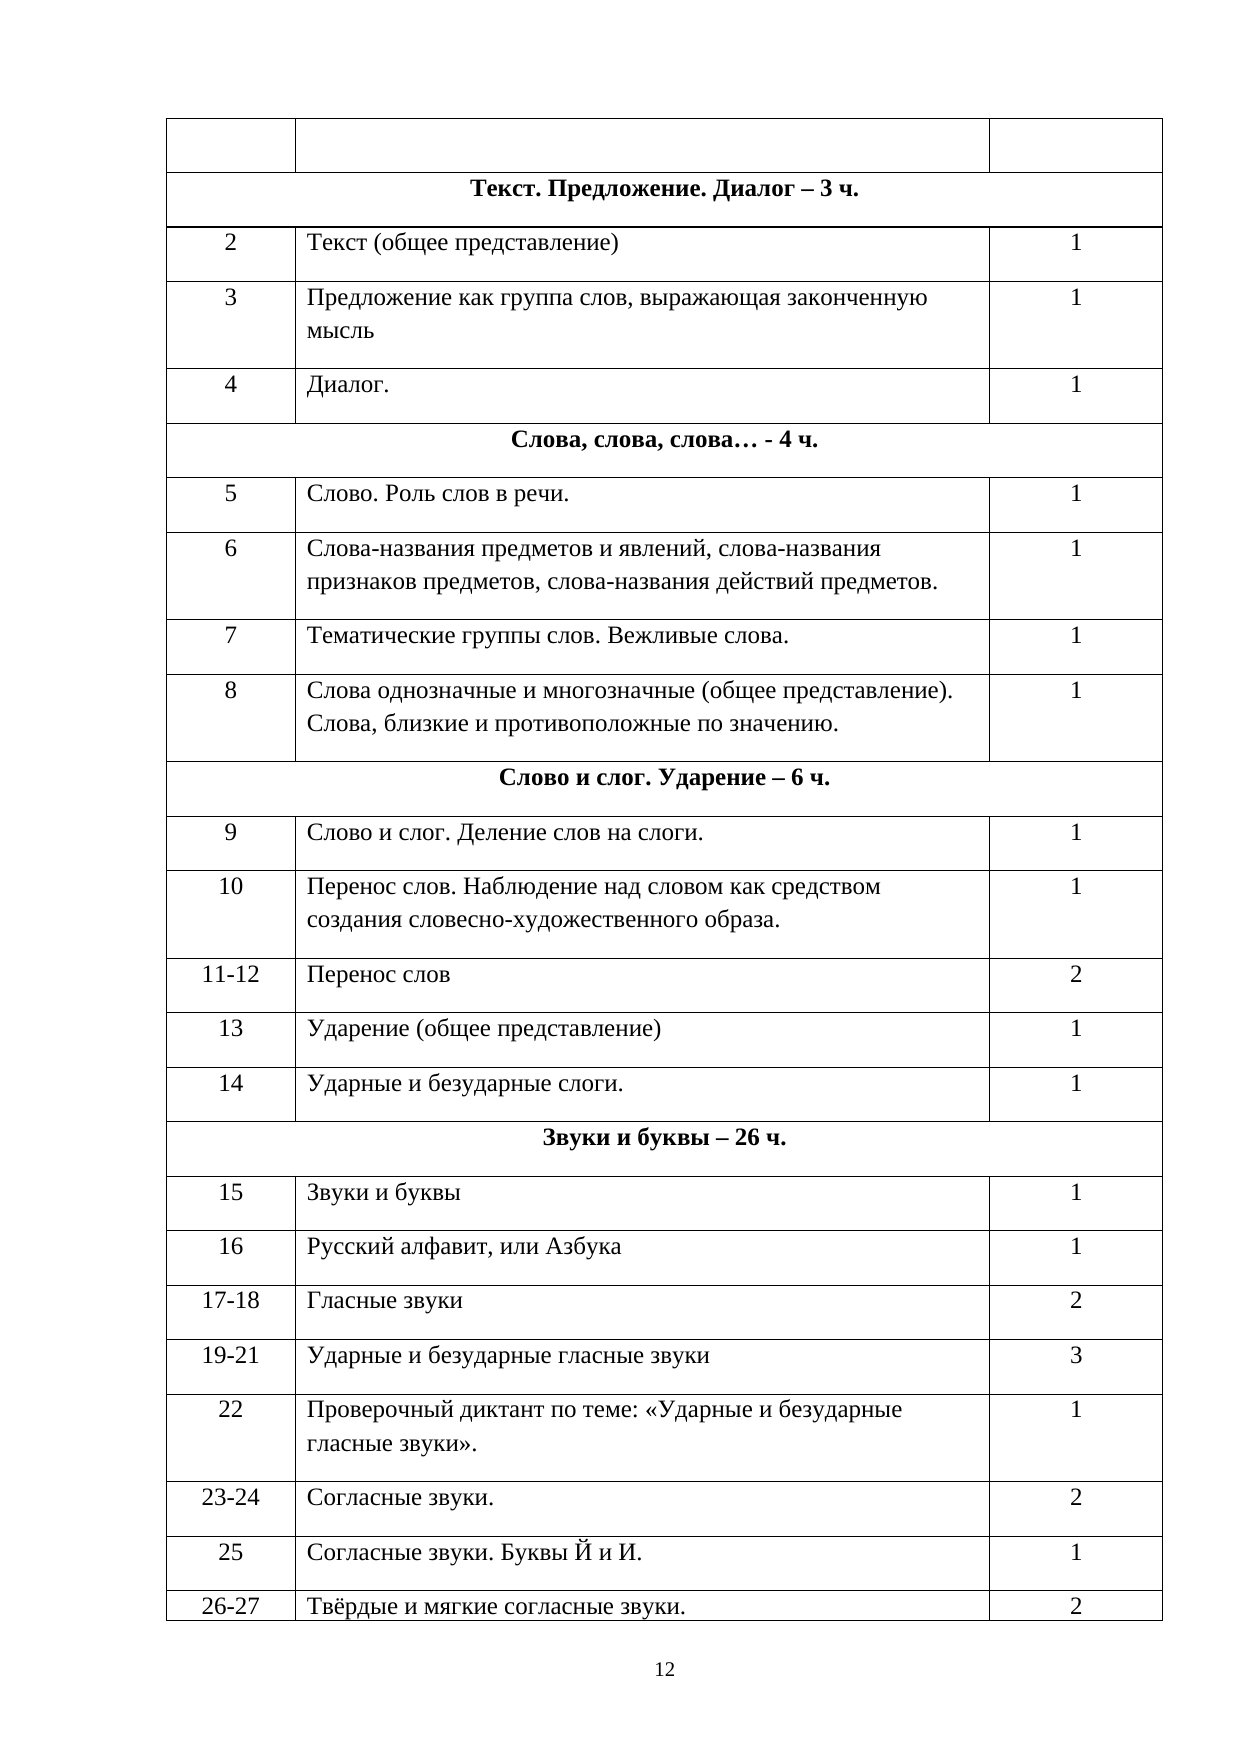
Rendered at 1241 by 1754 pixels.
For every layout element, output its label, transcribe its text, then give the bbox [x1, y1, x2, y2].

table_cell Согласные звуки. Буквы Й и И. [296, 1537, 989, 1590]
table_cell 4 [167, 369, 295, 423]
table_cell 16 [167, 1231, 295, 1284]
table_cell Слова однозначные и многозначные (общее представление). Слова, близкие и противоположные по значению. [296, 675, 989, 761]
table_cell 9 [167, 817, 295, 870]
table_cell 26-27 [167, 1591, 295, 1620]
table_cell 19-21 [167, 1340, 295, 1393]
table_cell 1 [990, 369, 1162, 423]
table_cell Перенос слов [296, 959, 989, 1012]
table_cell Текст (общее представление) [296, 228, 989, 281]
table_cell Звуки и буквы – 26 ч. [167, 1122, 1162, 1176]
table_cell 7 [167, 620, 295, 674]
table_cell 1 [990, 1231, 1162, 1284]
table_cell 2 [990, 1286, 1162, 1339]
table_cell 5 [167, 478, 295, 532]
table_cell 1 [990, 1177, 1162, 1230]
table_cell 14 [167, 1068, 295, 1121]
table_cell Гласные звуки [296, 1286, 989, 1339]
table_cell 25 [167, 1537, 295, 1590]
table_cell 2 [167, 228, 295, 281]
table_cell 1 [990, 1013, 1162, 1067]
table_cell Текст. Предложение. Диалог – 3 ч. [167, 173, 1162, 226]
table_cell Слово. Роль слов в речи. [296, 478, 989, 532]
table_cell Перенос слов. Наблюдение над словом как средством создания словесно-художественного образа. [296, 871, 989, 958]
table_cell 2 [990, 1482, 1162, 1536]
table_cell 1 [990, 817, 1162, 870]
table_cell Ударение (общее представление) [296, 1013, 989, 1067]
table_cell Согласные звуки. [296, 1482, 989, 1536]
table_cell 13 [167, 1013, 295, 1067]
table_cell 1 [990, 1395, 1162, 1481]
table_cell 10 [167, 871, 295, 958]
table_cell 2 [990, 959, 1162, 1012]
table_cell 22 [167, 1395, 295, 1481]
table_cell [296, 119, 989, 172]
table_cell Предложение как группа слов, выражающая законченную мысль [296, 282, 989, 368]
table_cell 1 [990, 119, 1162, 172]
table_cell Проверочный диктант по теме: «Ударные и безударные гласные звуки». [296, 1395, 989, 1481]
table_cell Тематические группы слов. Вежливые слова. [296, 620, 989, 674]
table_cell 17-18 [167, 1286, 295, 1339]
table_cell 1 [990, 620, 1162, 674]
table_cell Слово и слог. Ударение – 6 ч. [167, 762, 1162, 816]
table_cell 1 [990, 675, 1162, 761]
table_cell Ударные и безударные гласные звуки [296, 1340, 989, 1393]
table_cell Русский алфавит, или Азбука [296, 1231, 989, 1284]
table_cell 15 [167, 1177, 295, 1230]
table_cell 3 [167, 282, 295, 368]
table_cell 11-12 [167, 959, 295, 1012]
table_cell Слово и слог. Деление слов на слоги. [296, 817, 989, 870]
table_cell Слова-названия предметов и явлений, слова-названия признаков предметов, слова-названия действий предметов. [296, 533, 989, 619]
table_cell 2 [990, 1591, 1162, 1620]
table_cell 1 [990, 228, 1162, 281]
table_cell 1 [990, 533, 1162, 619]
table_cell 1 [990, 282, 1162, 368]
table_cell 1 [990, 1068, 1162, 1121]
table_cell Звуки и буквы [296, 1177, 989, 1230]
table_cell 3 [990, 1340, 1162, 1393]
table_cell Диалог. [296, 369, 989, 423]
table_cell Слова, слова, слова… - 4 ч. [167, 424, 1162, 477]
table_cell 1 [990, 1537, 1162, 1590]
table_cell 1 [990, 478, 1162, 532]
table_cell 23-24 [167, 1482, 295, 1536]
table_cell 1 [990, 871, 1162, 958]
table_cell 6 [167, 533, 295, 619]
table_cell 8 [167, 675, 295, 761]
table_cell 1 [167, 119, 295, 172]
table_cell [296, 1591, 989, 1620]
table_cell Ударные и безударные слоги. [296, 1068, 989, 1121]
